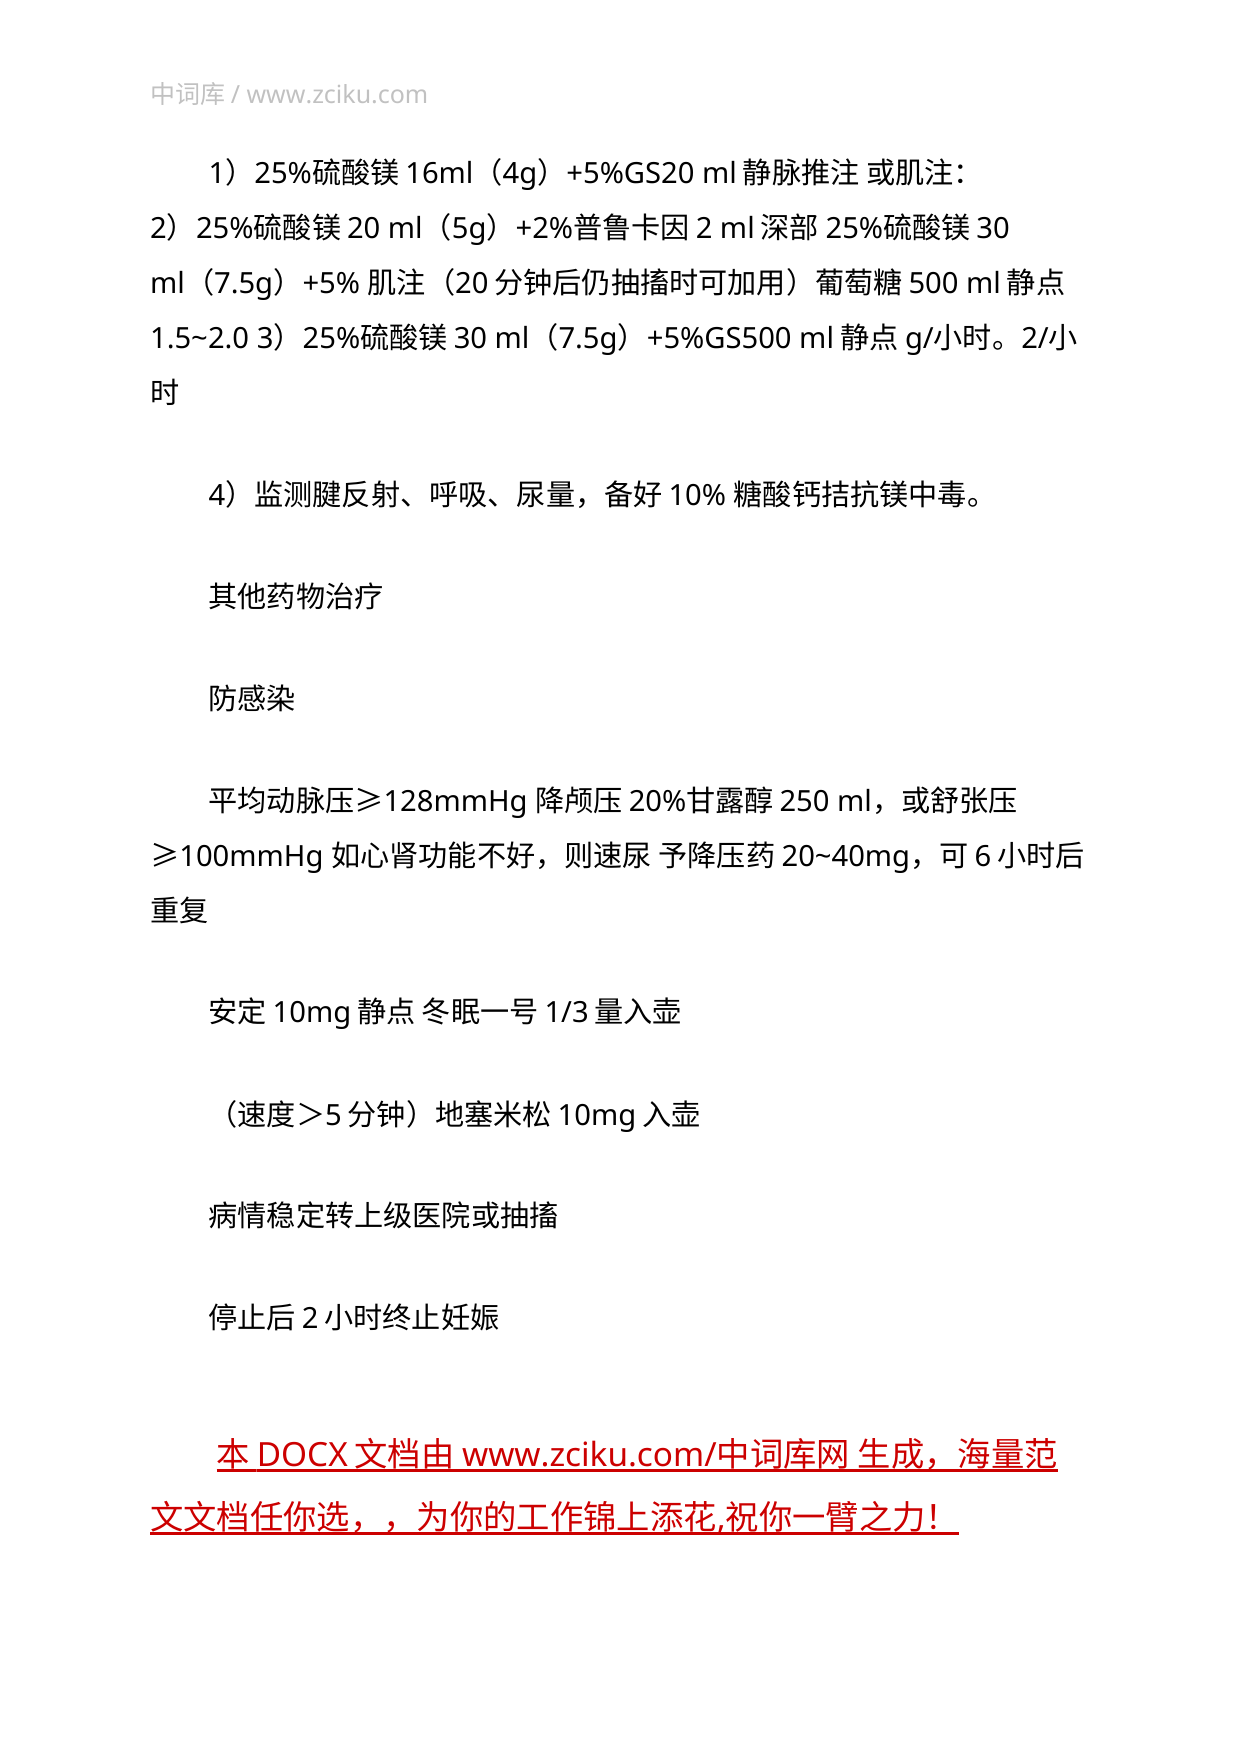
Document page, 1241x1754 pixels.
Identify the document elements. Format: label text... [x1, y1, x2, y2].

text 其他药物治疗 [150, 574, 1090, 616]
text 1）25%硫酸镁16ml（4g）+5%GS20 ml静脉推注 或肌注： 2）25%硫酸镁20 ml（5g）+2%普鲁卡因2 ml深部 25%硫酸镁30 ml（7.5g）+5% 肌注（20分钟后仍抽搐时可加用）葡萄糖500 ml静点1.5~2.0 3）25%硫酸镁30 ml（7.5g）+5%GS500 ml静点 g/小时。2/小时 [150, 150, 1090, 412]
text 停止后2小时终止妊娠 [150, 1295, 1090, 1337]
text （速度＞5分钟）地塞米松10mg入壶 [150, 1091, 1090, 1133]
text 平均动脉压≥128mmHg 降颅压20%甘露醇250 ml，或舒张压≥100mmHg 如心肾功能不好，则速尿 予降压药 20~40mg，可6小时后重复 [150, 777, 1090, 929]
text 防感染 [150, 676, 1090, 718]
text 安定10mg静点 冬眠一号1/3量入壶 [150, 989, 1090, 1031]
text 4）监测腱反射、呼吸、尿量，备好10% 糖酸钙拮抗镁中毒。 [150, 472, 1090, 514]
text 本DOCX文档由 www.zciku.com/中词库网 生成，海量范文文档任你选，，为你的工作锦上添花,祝你一臂之力！ [150, 1428, 1090, 1539]
text 病情稳定转上级医院或抽搐 [150, 1193, 1090, 1235]
